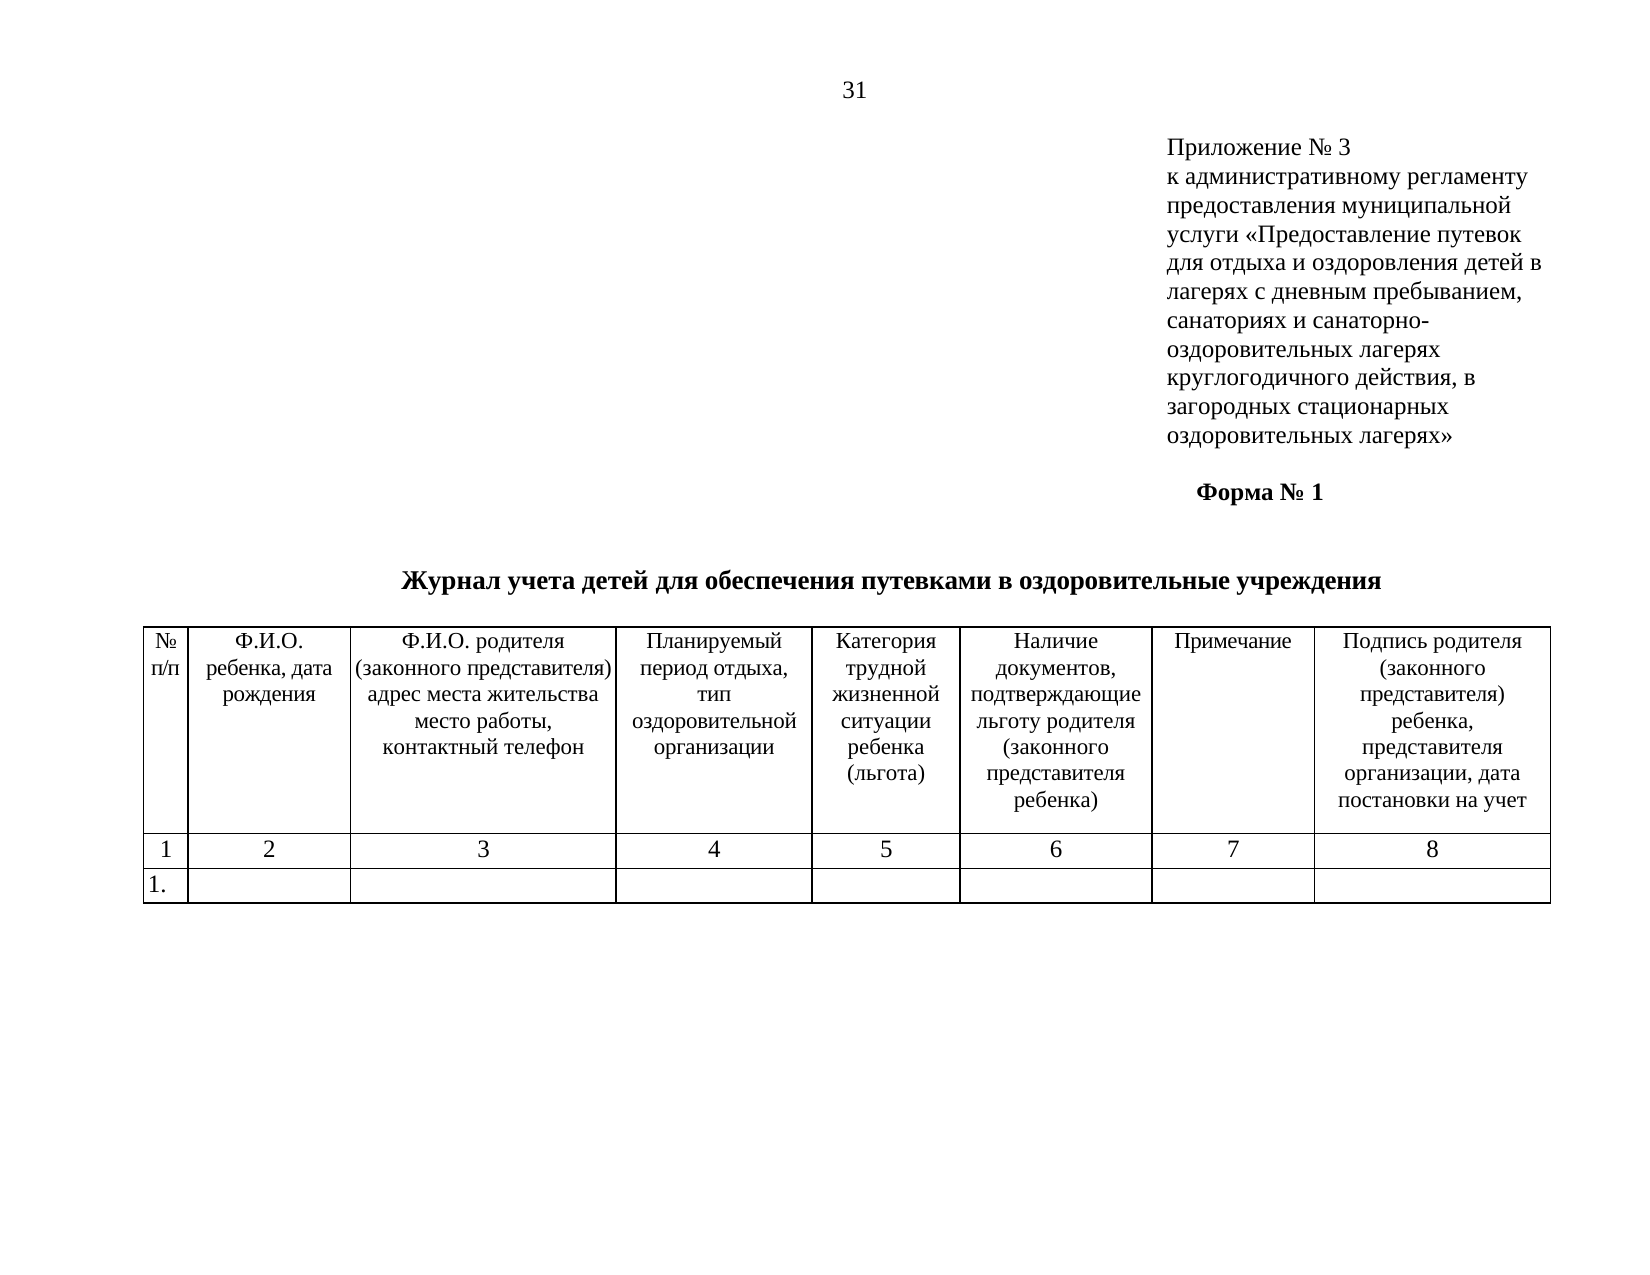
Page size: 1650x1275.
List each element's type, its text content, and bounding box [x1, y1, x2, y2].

table_cell 5 [813, 834, 959, 868]
table_cell 3 [351, 834, 615, 868]
table_cell 8 [1315, 834, 1550, 868]
text к административному регламенту предоставления муниципальной услуги «Предоставление путевок для отдыха и оздоровления детей в лагерях с дневным пребыванием, санаториях и санаторно-оздоровительных лагерях круглогодичного действия, в загородных стационарных оздоровительных лагерях» [1167, 161, 1561, 449]
table_cell [961, 869, 1151, 902]
table_cell [351, 869, 615, 902]
table_header Планируемый период отдыха, тип оздоровительной организации [617, 628, 811, 833]
table_cell 7 [1153, 834, 1314, 868]
text Журнал учета детей для обеспечения путевками в оздоровительные учреждения [148, 564, 1561, 595]
table_cell [1153, 869, 1314, 902]
table_header Подпись родителя (законного представителя) ребенка, представителя организации, дата постановки на учет [1315, 628, 1550, 833]
table_cell 1 [144, 834, 187, 868]
table_cell 6 [961, 834, 1151, 868]
table_header Категория трудной жизненной ситуации ребенка (льгота) [813, 628, 959, 833]
table_header Ф.И.О. родителя (законного представителя) адрес места жительства место работы, контактный телефон [351, 628, 615, 833]
table_cell 2 [189, 834, 350, 868]
table_header Ф.И.О. ребенка, дата рождения [189, 628, 350, 833]
table_cell [1315, 869, 1550, 902]
table_header № п/п [144, 628, 187, 833]
table_cell [189, 869, 350, 902]
table_cell 4 [617, 834, 811, 868]
table_header Наличие документов, подтверждающие льготу родителя (законного представителя ребенка) [961, 628, 1151, 833]
table_cell [813, 869, 959, 902]
text Приложение № 3 [1167, 132, 1561, 161]
text Форма № 1 [1196, 477, 1561, 506]
table_cell 1. [144, 869, 187, 902]
table_header Примечание [1153, 628, 1314, 833]
table_cell [617, 869, 811, 902]
